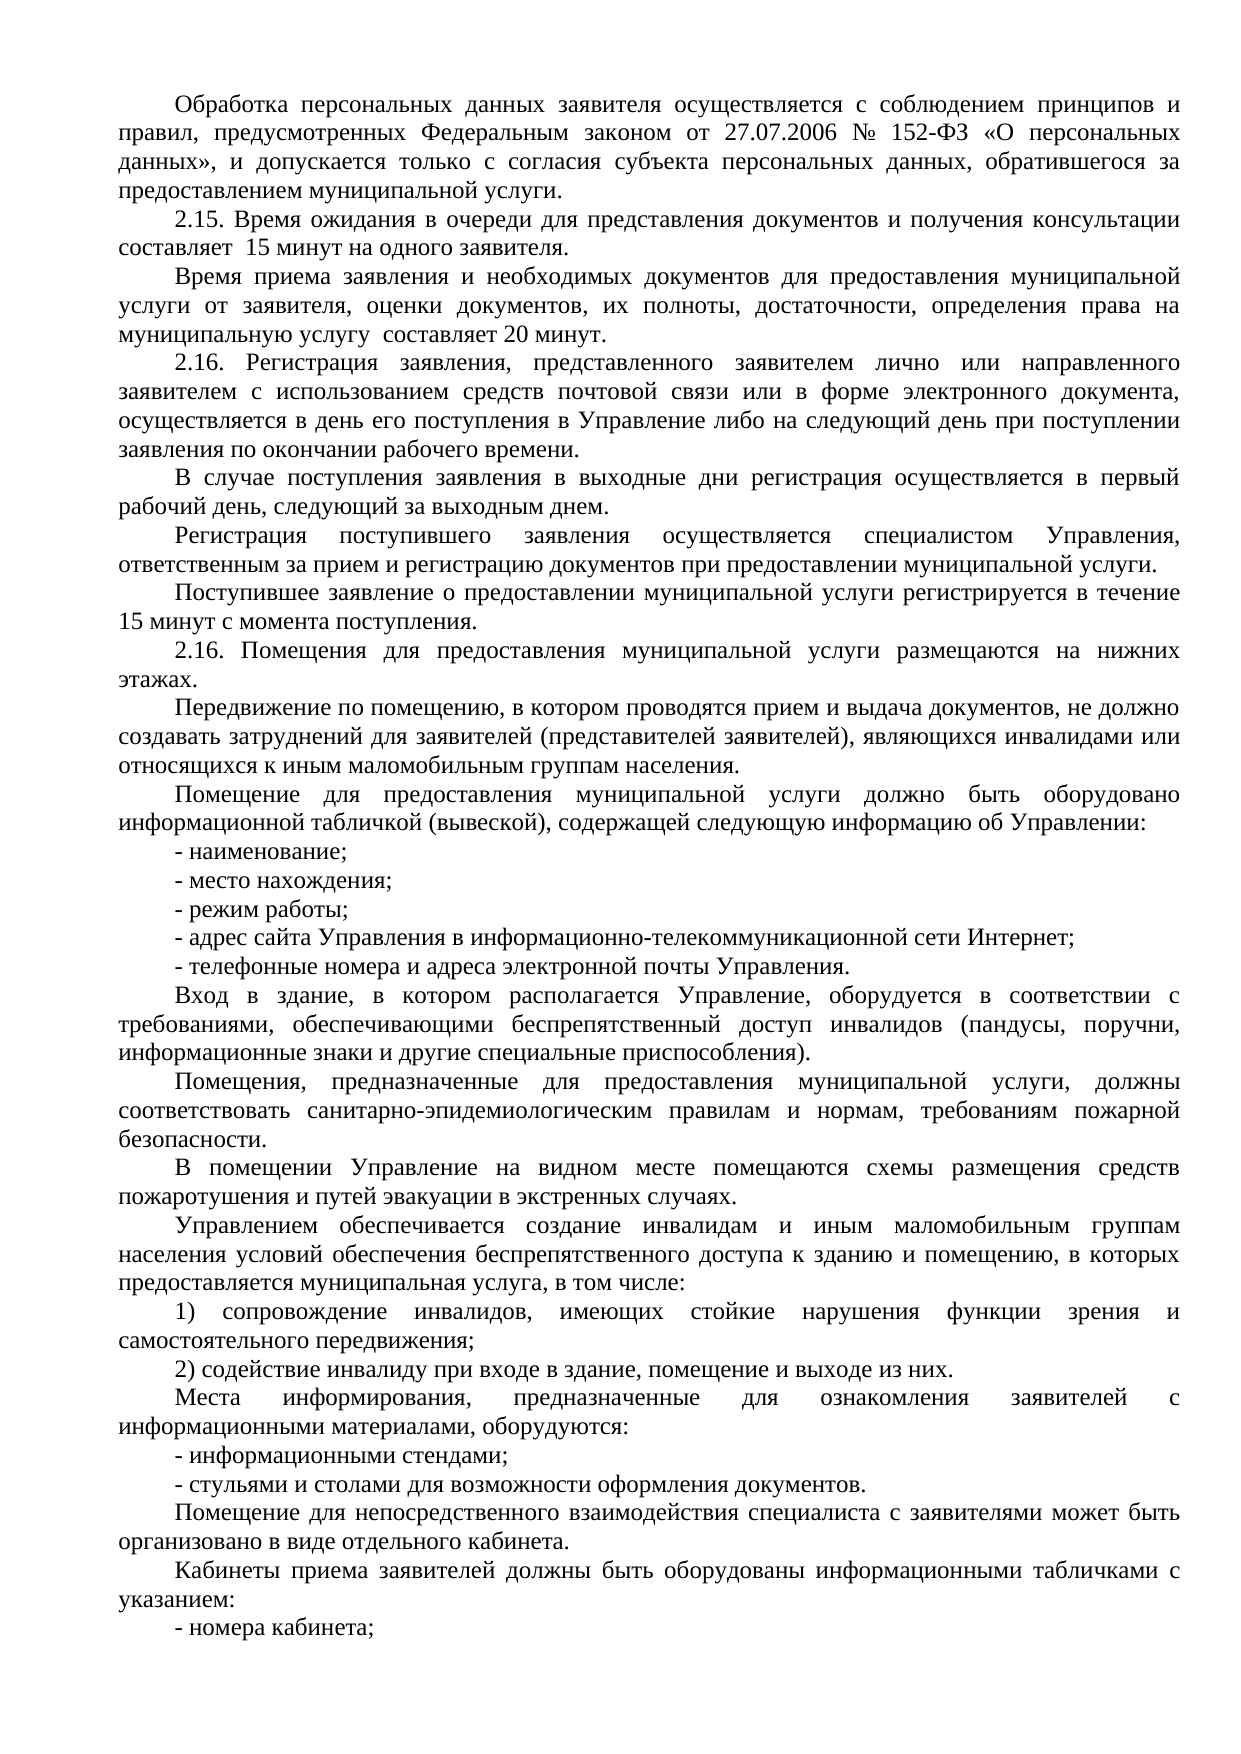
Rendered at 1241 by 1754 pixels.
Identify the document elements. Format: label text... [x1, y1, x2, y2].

text - наименование; [118, 836, 1181, 865]
text Кабинеты приема заявителей должны быть оборудованы информационными табличками с указанием: [118, 1555, 1181, 1612]
text - стульями и столами для возможности оформления документов. [118, 1469, 1181, 1497]
text - телефонные номера и адреса электронной почты Управления. [118, 951, 1181, 980]
text В помещении Управление на видном месте помещаются схемы размещения средств пожаротушения и путей эвакуации в экстренных случаях. [118, 1152, 1181, 1210]
text Время приема заявления и необходимых документов для предоставления муниципальной услуги от заявителя, оценки документов, их полноты, достаточности, определения права на муниципальную услугу составляет 20 минут. [118, 261, 1181, 347]
text 2) содействие инвалиду при входе в здание, помещение и выходе из них. [118, 1354, 1181, 1382]
text 2.15. Время ожидания в очереди для представления документов и получения консультации составляет 15 минут на одного заявителя. [118, 204, 1181, 261]
text Помещение для предоставления муниципальной услуги должно быть оборудовано информационной табличкой (вывеской), содержащей следующую информацию об Управлении: [118, 779, 1181, 836]
text - режим работы; [118, 894, 1181, 922]
text Места информирования, предназначенные для ознакомления заявителей с информационными материалами, оборудуются: [118, 1382, 1181, 1440]
text Вход в здание, в котором располагается Управление, оборудуется в соответствии с требованиями, обеспечивающими беспрепятственный доступ инвалидов (пандусы, поручни, информационные знаки и другие специальные приспособления). [118, 980, 1181, 1066]
text - информационными стендами; [118, 1440, 1181, 1469]
text Передвижение по помещению, в котором проводятся прием и выдача документов, не должно создавать затруднений для заявителей (представителей заявителей), являющихся инвалидами или относящихся к иным маломобильным группам населения. [118, 692, 1181, 779]
text - место нахождения; [118, 865, 1181, 894]
text 1) сопровождение инвалидов, имеющих стойкие нарушения функции зрения и самостоятельного передвижения; [118, 1296, 1181, 1354]
text В случае поступления заявления в выходные дни регистрация осуществляется в первый рабочий день, следующий за выходным днем. [118, 462, 1181, 520]
text Регистрация поступившего заявления осуществляется специалистом Управления, ответственным за прием и регистрацию документов при предоставлении муниципальной услуги. [118, 520, 1181, 577]
text 2.16. Регистрация заявления, представленного заявителем лично или направленного заявителем с использованием средств почтовой связи или в форме электронного документа, осуществляется в день его поступления в Управление либо на следующий день при поступлении заявления по окончании рабочего времени. [118, 347, 1181, 462]
text Помещение для непосредственного взаимодействия специалиста с заявителями может быть организовано в виде отдельного кабинета. [118, 1497, 1181, 1555]
text Помещения, предназначенные для предоставления муниципальной услуги, должны соответствовать санитарно-эпидемиологическим правилам и нормам, требованиям пожарной безопасности. [118, 1066, 1181, 1152]
text - номера кабинета; [118, 1612, 1181, 1641]
text Поступившее заявление о предоставлении муниципальной услуги регистрируется в течение 15 минут с момента поступления. [118, 577, 1181, 635]
text Обработка персональных данных заявителя осуществляется с соблюдением принципов и правил, предусмотренных Федеральным законом от 27.07.2006 № 152-ФЗ «О персональных данных», и допускается только с согласия субъекта персональных данных, обратившегося за предоставлением муниципальной услуги. [118, 89, 1181, 204]
text 2.16. Помещения для предоставления муниципальной услуги размещаются на нижних этажах. [118, 635, 1181, 692]
text Управлением обеспечивается создание инвалидам и иным маломобильным группам населения условий обеспечения беспрепятственного доступа к зданию и помещению, в которых предоставляется муниципальная услуга, в том числе: [118, 1210, 1181, 1296]
text - адрес сайта Управления в информационно-телекоммуникационной сети Интернет; [118, 922, 1181, 951]
